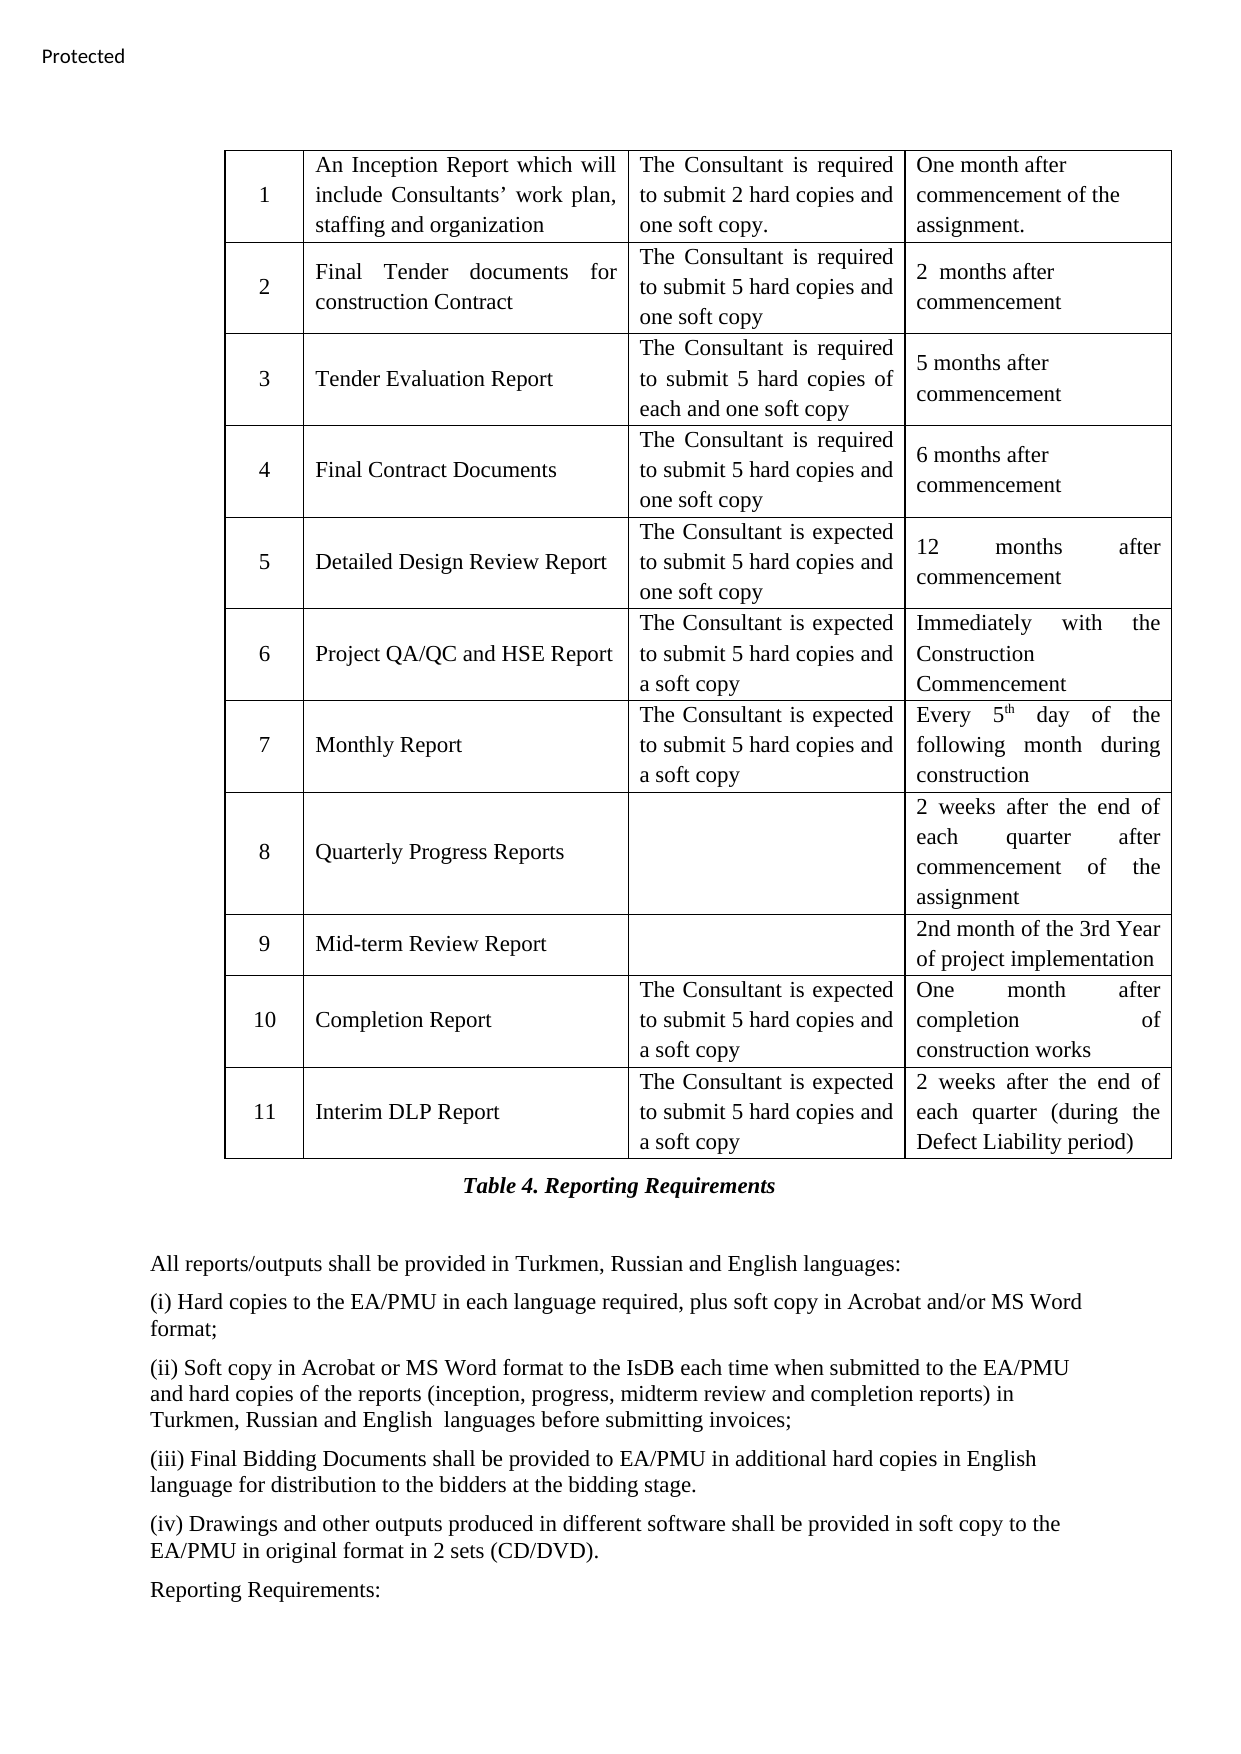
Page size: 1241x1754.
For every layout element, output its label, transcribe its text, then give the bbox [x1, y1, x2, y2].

table_cell Project QA/QC and HSE Report [304, 609, 628, 700]
table_header 1 [226, 151, 303, 242]
table_cell The Consultant is required to submit 5 hard copies and one soft copy [629, 243, 904, 333]
table_cell The Consultant is expected to submit 5 hard copies and a soft copy [629, 701, 904, 792]
table_cell Every 5th day of the following month during construction [906, 701, 1171, 792]
table_cell Tender Evaluation Report [304, 334, 628, 425]
table_cell The Consultant is expected to submit 5 hard copies and a soft copy [629, 976, 904, 1067]
table_cell Detailed Design Review Report [304, 518, 628, 608]
table_cell 2 weeks after the end of each quarter after commencement of the assignment [906, 793, 1171, 913]
table_header An Inception Report which will include Consultants’ work plan, staffing and organization [304, 151, 628, 242]
table_cell 8 [226, 793, 303, 913]
table_cell Quarterly Progress Reports [304, 793, 628, 913]
table_header One month after commencement of the assignment. [906, 151, 1171, 242]
table_cell 7 [226, 701, 303, 792]
table_cell 5 months after commencement [906, 334, 1171, 425]
text (i) Hard copies to the EA/PMU in each language required, plus soft copy in Acrobat and/or MS Word format; [150, 1288, 1090, 1341]
table_cell 2nd month of the 3rd Year of project implementation [906, 915, 1171, 975]
table_cell 9 [226, 915, 303, 975]
text (iv) Drawings and other outputs produced in different software shall be provided in soft copy to the EA/PMU in original format in 2 sets (CD/DVD). [150, 1510, 1090, 1563]
table_cell Final Tender documents for construction Contract [304, 243, 628, 333]
table_cell The Consultant is expected to submit 5 hard copies and a soft copy [629, 609, 904, 700]
table_cell 11 [226, 1068, 303, 1158]
table_cell Monthly Report [304, 701, 628, 792]
table_cell 3 [226, 334, 303, 425]
table_cell 2 months after commencement [906, 243, 1171, 333]
table_cell 6 [226, 609, 303, 700]
table_cell 4 [226, 426, 303, 517]
table_cell 2 weeks after the end of each quarter (during the Defect Liability period) [906, 1068, 1171, 1158]
table_cell The Consultant is expected to submit 5 hard copies and one soft copy [629, 518, 904, 608]
table_cell [629, 793, 904, 913]
table_cell Interim DLP Report [304, 1068, 628, 1158]
table_cell 2 [226, 243, 303, 333]
text Reporting Requirements: [150, 1576, 1090, 1602]
table_header The Consultant is required to submit 2 hard copies and one soft copy. [629, 151, 904, 242]
table_cell Immediately with the Construction Commencement [906, 609, 1171, 700]
table_cell 10 [226, 976, 303, 1067]
table_cell Completion Report [304, 976, 628, 1067]
text All reports/outputs shall be provided in Turkmen, Russian and English languages: [150, 1249, 1090, 1276]
text Table 4. Reporting Requirements [150, 1172, 1090, 1198]
table_cell 6 months after commencement [906, 426, 1171, 517]
table_cell Mid-term Review Report [304, 915, 628, 975]
table_cell 5 [226, 518, 303, 608]
text (ii) Soft copy in Acrobat or MS Word format to the IsDB each time when submitted to the EA/PMU and hard copies of the reports (inception, progress, midterm review and completion reports) in Turkmen, Russian and English languages before submitting invoices; [150, 1354, 1090, 1433]
table_cell [629, 915, 904, 975]
table_cell Final Contract Documents [304, 426, 628, 517]
text (iii) Final Bidding Documents shall be provided to EA/PMU in additional hard copies in English language for distribution to the bidders at the bidding stage. [150, 1445, 1090, 1498]
table_cell One month after completion of construction works [906, 976, 1171, 1067]
table_cell 12 months after commencement [906, 518, 1171, 608]
table_cell The Consultant is required to submit 5 hard copies and one soft copy [629, 426, 904, 517]
table_cell The Consultant is required to submit 5 hard copies of each and one soft copy [629, 334, 904, 425]
table_cell The Consultant is expected to submit 5 hard copies and a soft copy [629, 1068, 904, 1158]
